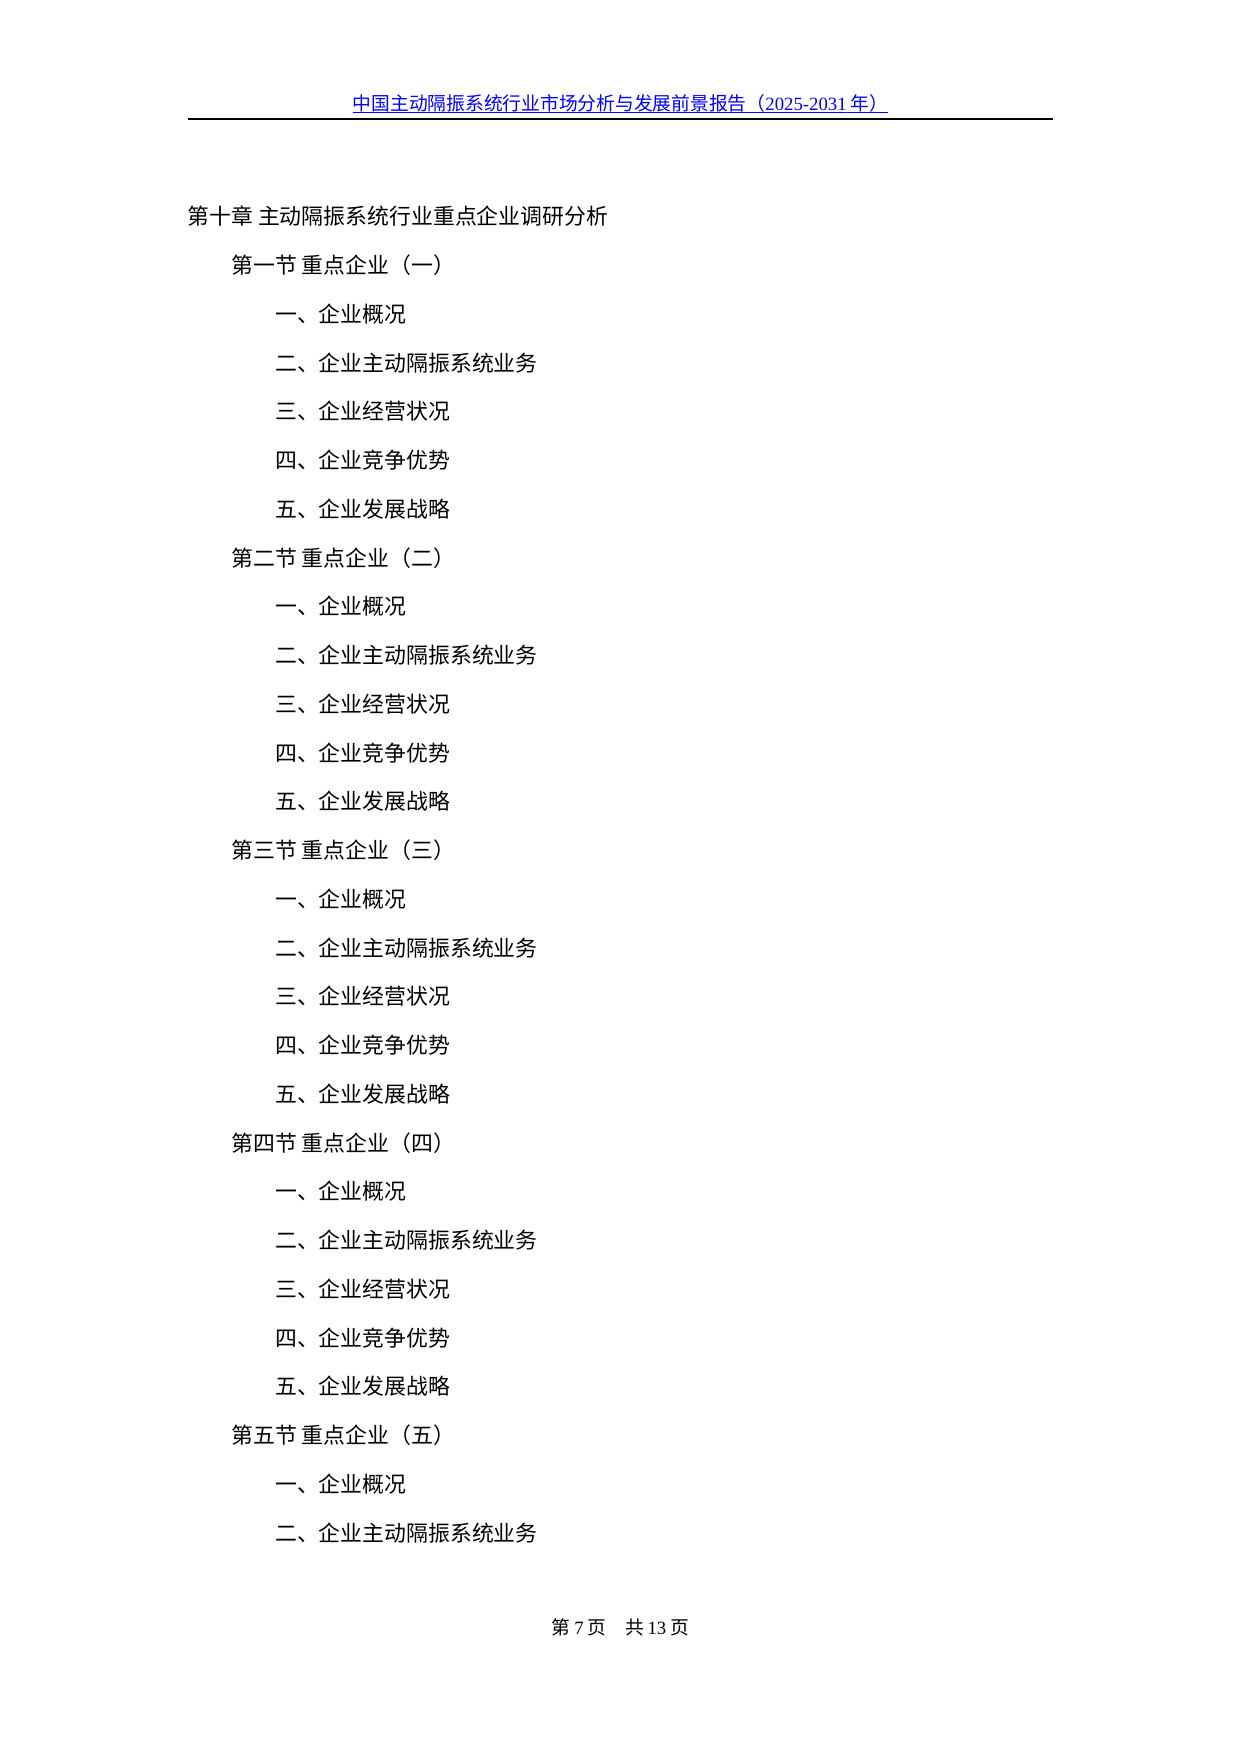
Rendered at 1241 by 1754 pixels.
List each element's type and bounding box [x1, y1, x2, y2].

text [187, 150, 1053, 1548]
